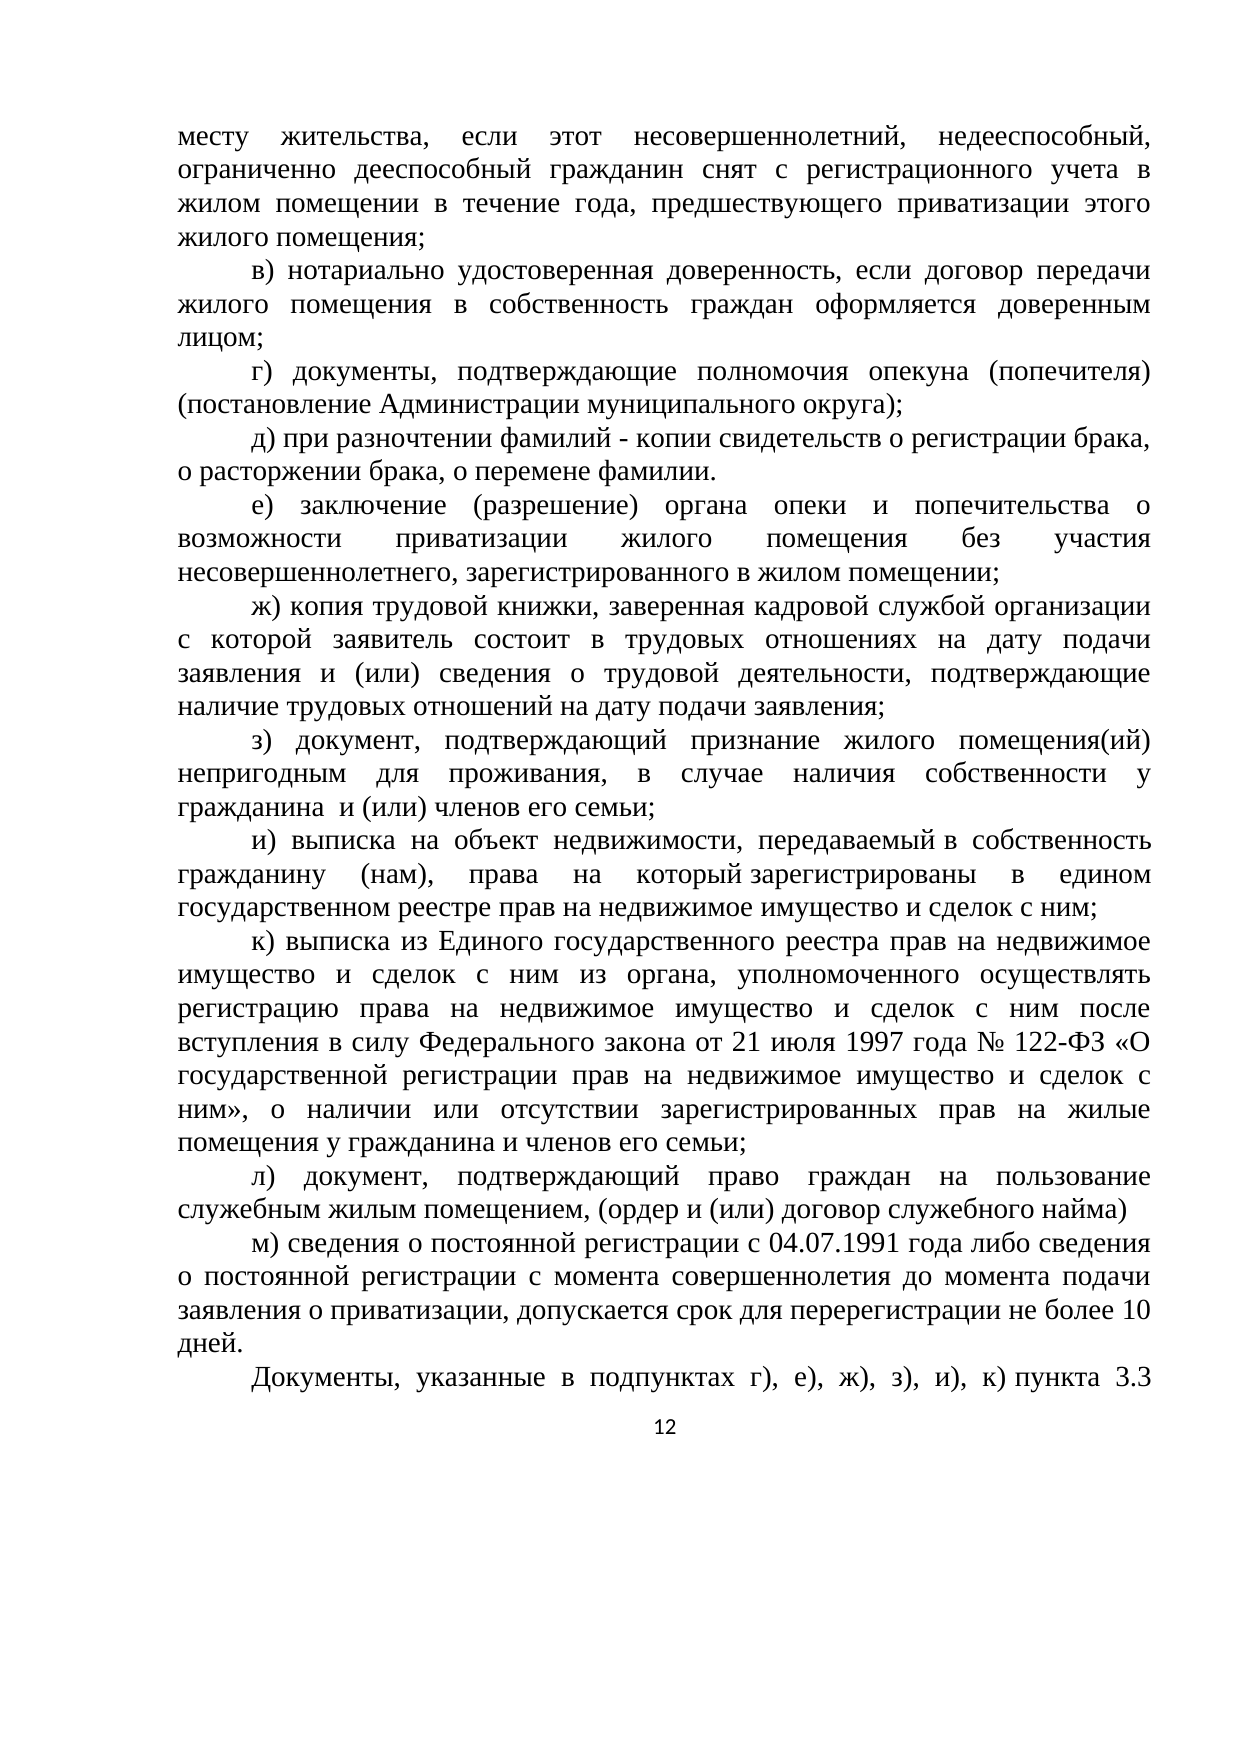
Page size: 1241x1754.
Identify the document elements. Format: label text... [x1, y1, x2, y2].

text к) выписка из Единого государственного реестра прав на недвижимое имущество и сделок с ним из органа, уполномоченного осуществлять регистрацию права на недвижимое имущество и сделок с ним после вступления в силу Федерального закона от 21 июля 1997 года № 122-ФЗ «О государственной регистрации прав на недвижимое имущество и сделок с ним», о наличии или отсутствии зарегистрированных прав на жилые помещения у гражданина и членов его семьи; [177, 923, 1152, 1158]
text ж) копия трудовой книжки, заверенная кадровой службой организации с которой заявитель состоит в трудовых отношениях на дату подачи заявления и (или) сведения о трудовой деятельности, подтверждающие наличие трудовых отношений на дату подачи заявления; [177, 588, 1152, 722]
text л) документ, подтверждающий право граждан на пользование служебным жилым помещением, (ордер и (или) договор служебного найма) [177, 1158, 1152, 1225]
text е) заключение (разрешение) органа опеки и попечительства о возможности приватизации жилого помещения без участия несовершеннолетнего, зарегистрированного в жилом помещении; [177, 487, 1152, 588]
text в) нотариально удостоверенная доверенность, если договор передачи жилого помещения в собственность граждан оформляется доверенным лицом; [177, 252, 1152, 353]
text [177, 118, 1152, 252]
text д) при разночтении фамилий - копии свидетельств о регистрации брака, о расторжении брака, о перемене фамилии. [177, 420, 1152, 487]
text г) документы, подтверждающие полномочия опекуна (попечителя) (постановление Администрации муниципального округа); [177, 353, 1152, 420]
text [177, 1359, 1152, 1393]
text з) документ, подтверждающий признание жилого помещения(ий) непригодным для проживания, в случае наличия собственности у гражданина и (или) членов его семьи; [177, 722, 1152, 822]
text и) выписка на объект недвижимости, передаваемый в собственность гражданину (нам), права на который зарегистрированы в едином государственном реестре прав на недвижимое имущество и сделок с ним; [177, 822, 1152, 923]
text м) сведения о постоянной регистрации с 04.07.1991 года либо сведения о постоянной регистрации с момента совершеннолетия до момента подачи заявления о приватизации, допускается срок для перерегистрации не более 10 дней. [177, 1225, 1152, 1359]
